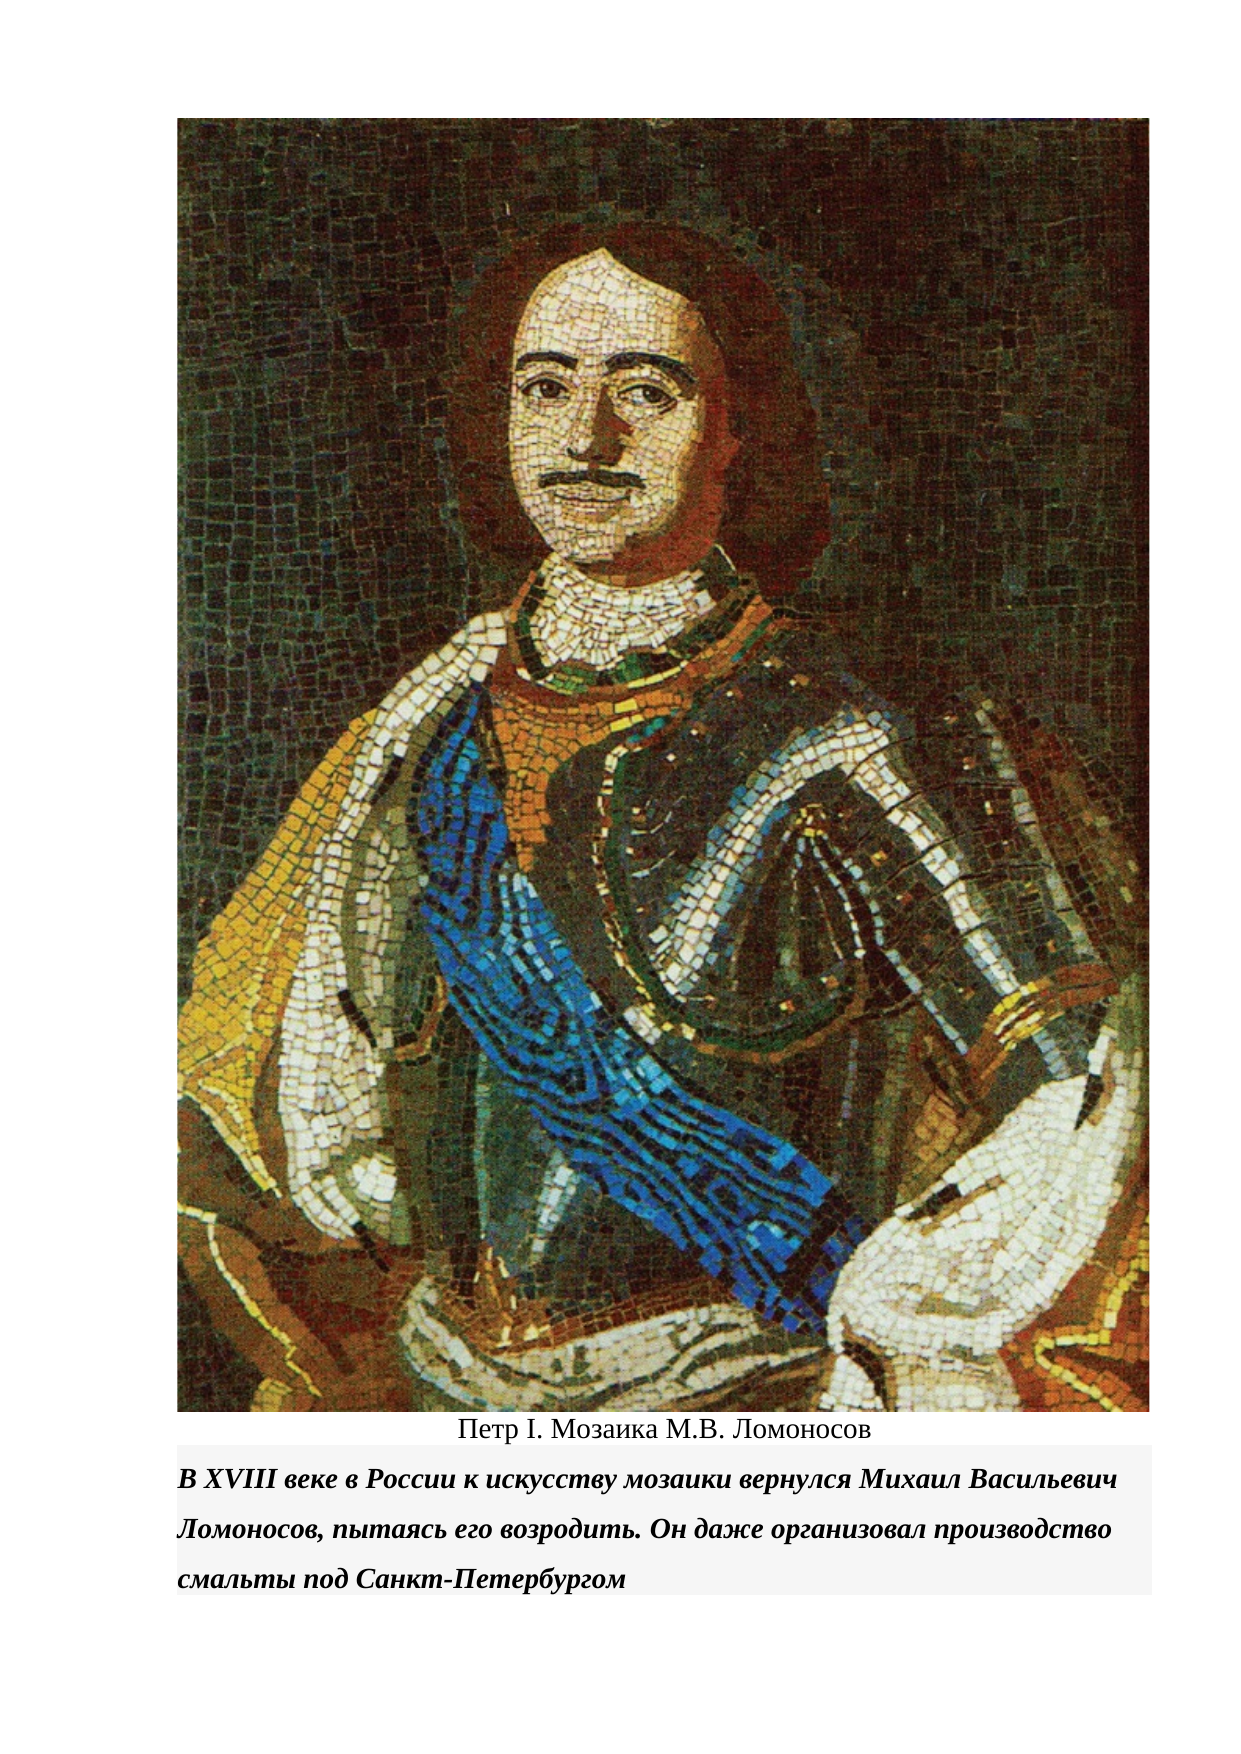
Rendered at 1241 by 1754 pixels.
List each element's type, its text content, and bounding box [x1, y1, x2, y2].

text В XVIII веке в России к искусству мозаики вернулся Михаил Васильевич Ломоносов, пытаясь его возродить. Он даже организовал производство смальты под Санкт-Петербургом [177, 1445, 1152, 1595]
picture [177, 118, 1150, 1412]
text Петр I. Мозаика М.В. Ломоносов [177, 1412, 1152, 1445]
